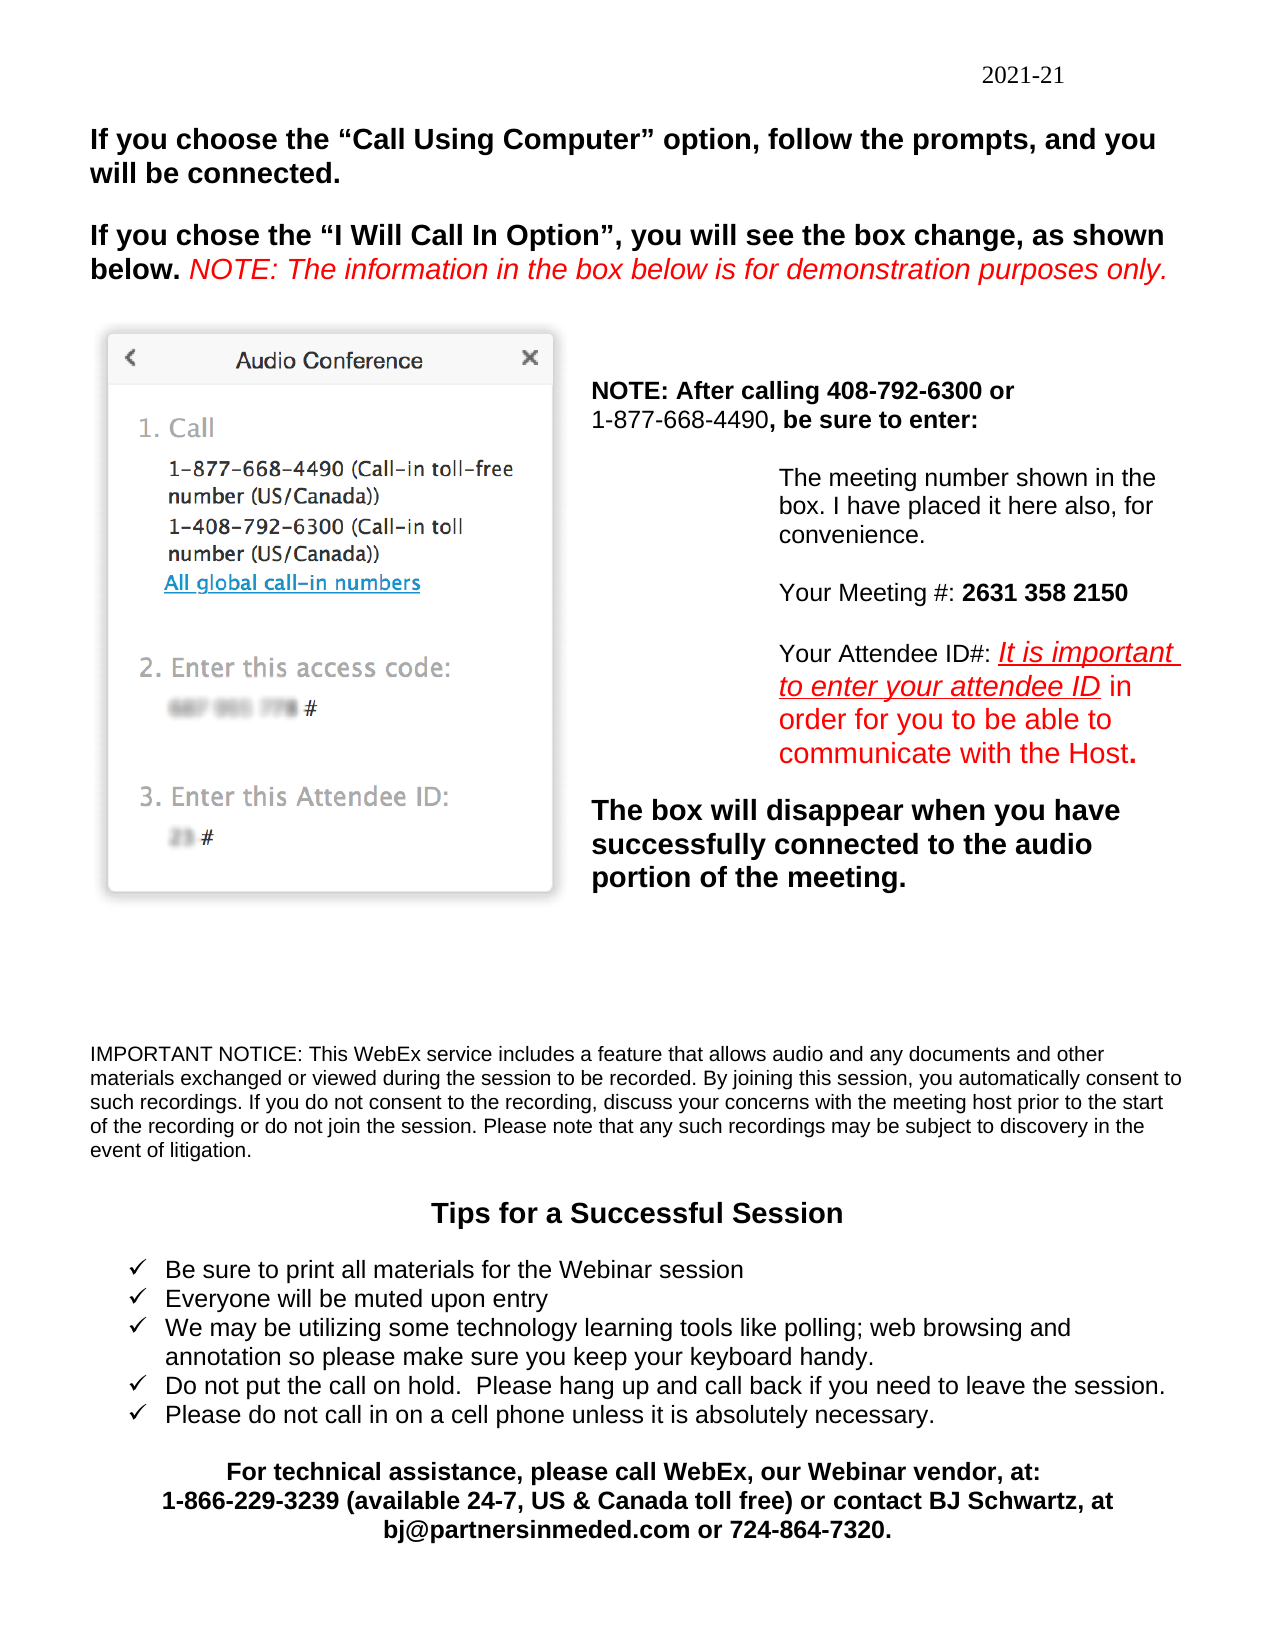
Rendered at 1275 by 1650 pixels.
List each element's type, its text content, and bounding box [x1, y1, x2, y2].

text If you chose the “I Will Call In Option”, you will see the box change, as shown below. NOTE: The information in the box below is for demonstration purposes only. [90, 218, 1185, 285]
picture [89, 318, 573, 919]
text If you choose the “Call Using Computer” option, follow the prompts, and you will be connected. [90, 89, 1185, 218]
text Your Meeting #: 2631 358 2150 [573, 577, 1185, 606]
list We may be utilizing some technology learning tools like polling; web browsing and annotation so please make sure you keep your keyboard handy. [127, 1313, 1185, 1371]
text 1-877-668-4490, be sure to enter: [573, 405, 1185, 434]
list Be sure to print all materials for the Webinar session [127, 1256, 1185, 1284]
text Tips for a Successful Session [90, 1196, 1185, 1229]
list Everyone will be muted upon entry [127, 1284, 1185, 1313]
text The box will disappear when you have successfully connected to the audio portion of the meeting. [573, 793, 1185, 894]
text For technical assistance, please call WebEx, our Webinar vendor, at: 1-866-229-3239 (available 24-7, US & Canada toll free) or contact BJ Schwartz, at bj@partnersinmeded.com or 724-864-7320. [90, 1428, 1185, 1543]
list Do not put the call on hold. Please hang up and call back if you need to leave the session. [127, 1371, 1185, 1400]
text NOTE: After calling 408-792-6300 or [573, 376, 1185, 405]
text The meeting number shown in the box. I have placed it here also, for convenience. [573, 462, 1185, 549]
list Please do not call in on a cell phone unless it is absolutely necessary. [127, 1400, 1185, 1428]
text Your Attendee ID#: It is important to enter your attendee ID in order for you to be able to communicate with the Host. [573, 635, 1185, 769]
text IMPORTANT NOTICE: This WebEx service includes a feature that allows audio and any documents and other materials exchanged or viewed during the session to be recorded. By joining this session, you automatically consent to such recordings. If you do not consent to the recording, discuss your concerns with the meeting host prior to the start of the recording or do not join the session. Please note that any such recordings may be subject to discovery in the event of litigation. [90, 1042, 1185, 1162]
